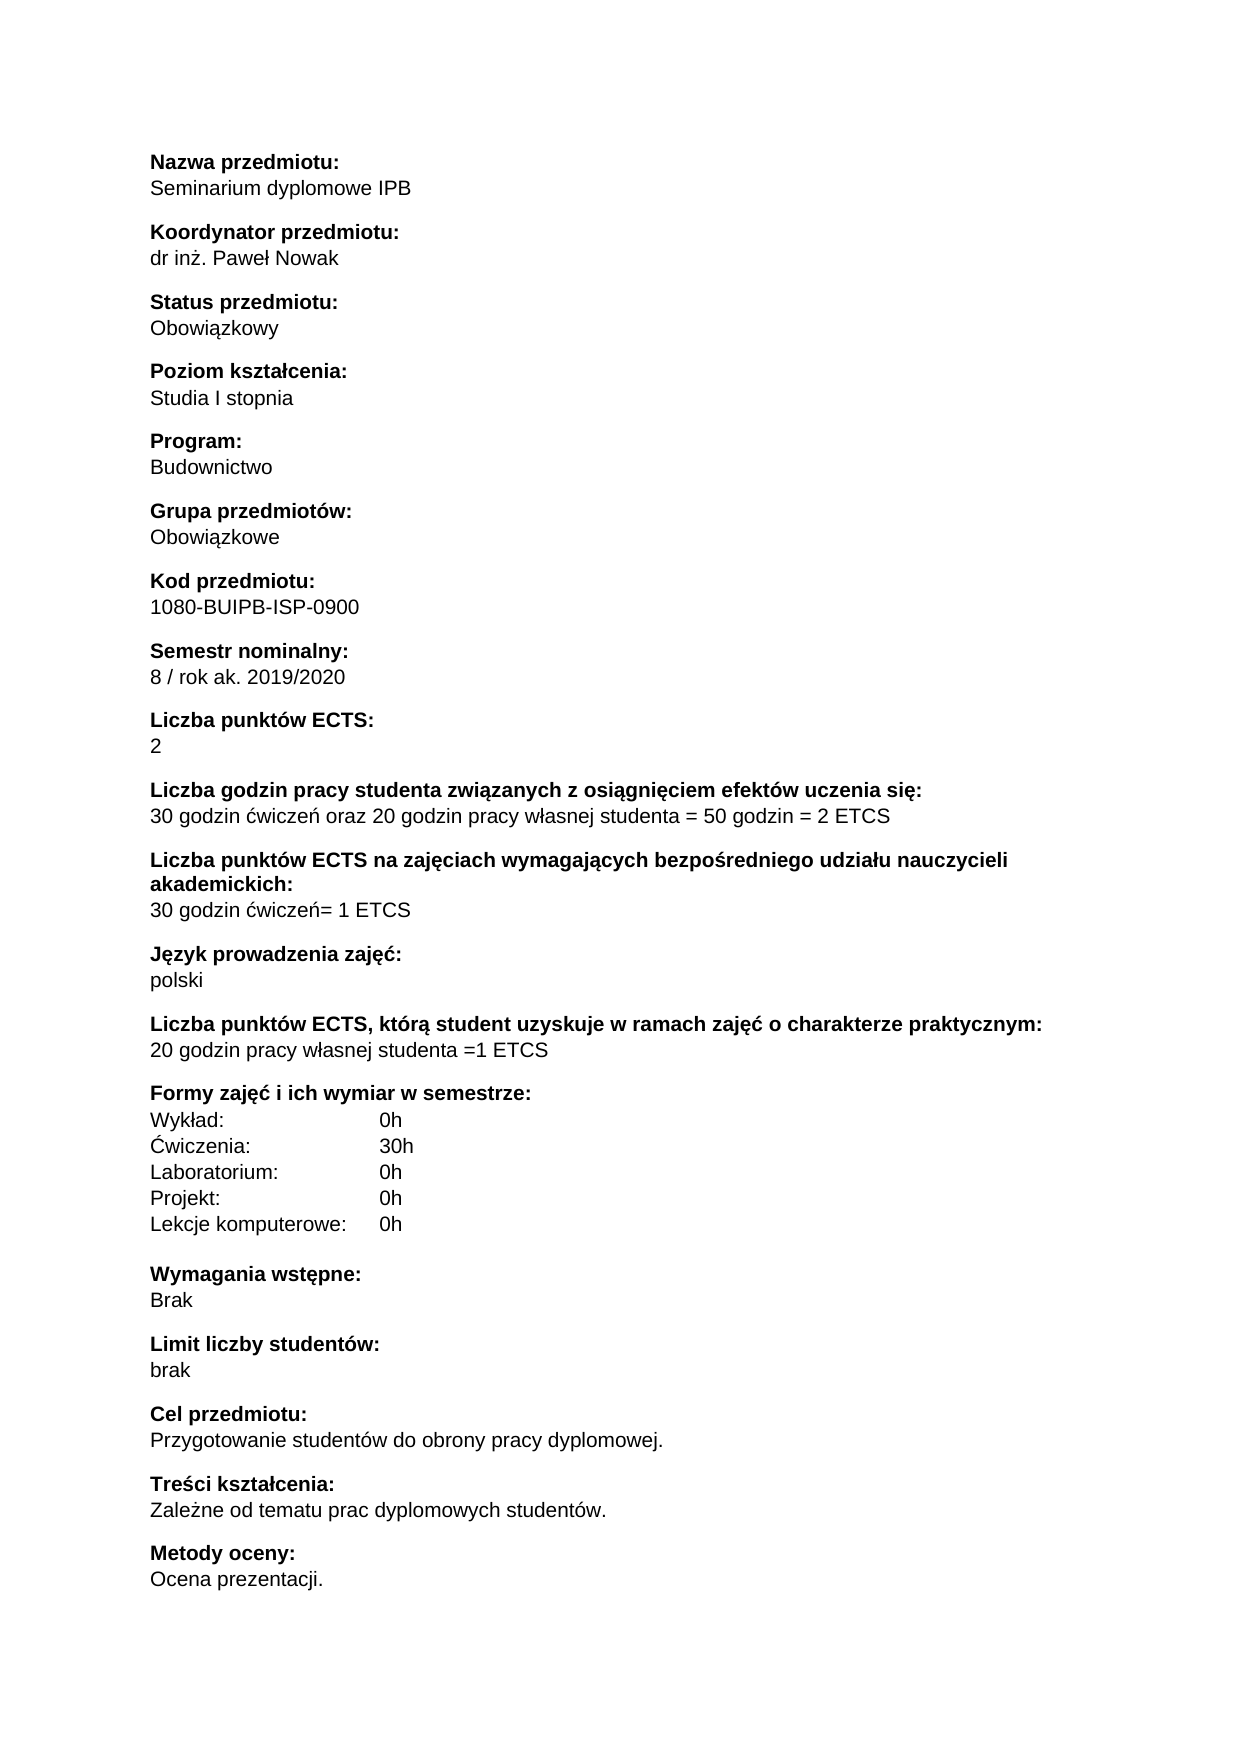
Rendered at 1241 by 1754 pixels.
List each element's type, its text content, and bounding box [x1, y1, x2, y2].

text Program: [150, 429, 1090, 453]
text Limit liczby studentów: [150, 1332, 1090, 1356]
text 30 godzin ćwiczeń= 1 ETCS [150, 898, 1090, 922]
text brak [150, 1358, 1090, 1382]
table_cell 0h [369, 1210, 597, 1236]
table_cell 0h [369, 1184, 597, 1210]
text Studia I stopnia [150, 385, 1090, 409]
table_cell Laboratorium: [140, 1160, 367, 1184]
text 2 [150, 734, 1090, 758]
text 20 godzin pracy własnej studenta =1 ETCS [150, 1037, 1090, 1061]
text Budownictwo [150, 455, 1090, 479]
text dr inż. Paweł Nowak [150, 246, 1090, 270]
text Obowiązkowy [150, 316, 1090, 339]
text Liczba punktów ECTS: [150, 708, 1090, 732]
text Liczba punktów ECTS, którą student uzyskuje w ramach zajęć o charakterze praktycznym: [150, 1011, 1090, 1035]
text Liczba godzin pracy studenta związanych z osiągnięciem efektów uczenia się: [150, 778, 1090, 802]
text 1080-BUIPB-ISP-0900 [150, 595, 1090, 619]
text Koordynator przedmiotu: [150, 220, 1090, 244]
table_header 0h [369, 1108, 597, 1132]
text 30 godzin ćwiczeń oraz 20 godzin pracy własnej studenta = 50 godzin = 2 ETCS [150, 804, 1090, 828]
text Semestr nominalny: [150, 638, 1090, 662]
text Metody oceny: [150, 1541, 1090, 1565]
text Wymagania wstępne: [150, 1262, 1090, 1286]
text Liczba punktów ECTS na zajęciach wymagających bezpośredniego udziału nauczycieli akademickich: [150, 848, 1090, 896]
text Formy zajęć i ich wymiar w semestrze: [150, 1081, 1090, 1105]
table_cell 30h [369, 1132, 597, 1158]
text Status przedmiotu: [150, 289, 1090, 313]
table_cell Lekcje komputerowe: [140, 1212, 367, 1236]
table_cell Ćwiczenia: [140, 1134, 367, 1158]
text Przygotowanie studentów do obrony pracy dyplomowej. [150, 1428, 1090, 1452]
table_cell 0h [369, 1158, 597, 1184]
text Zależne od tematu prac dyplomowych studentów. [150, 1497, 1090, 1521]
text Cel przedmiotu: [150, 1402, 1090, 1426]
text Język prowadzenia zajęć: [150, 942, 1090, 966]
text Kod przedmiotu: [150, 569, 1090, 593]
text Treści kształcenia: [150, 1471, 1090, 1495]
text Brak [150, 1288, 1090, 1312]
table_header Wykład: [140, 1108, 367, 1132]
text Poziom kształcenia: [150, 359, 1090, 383]
text Grupa przedmiotów: [150, 499, 1090, 523]
text Nazwa przedmiotu: [150, 150, 1090, 174]
text Obowiązkowe [150, 525, 1090, 549]
text Ocena prezentacji. [150, 1567, 1090, 1591]
text polski [150, 968, 1090, 992]
text Seminarium dyplomowe IPB [150, 176, 1090, 200]
table_cell Projekt: [140, 1186, 367, 1210]
text 8 / rok ak. 2019/2020 [150, 664, 1090, 688]
